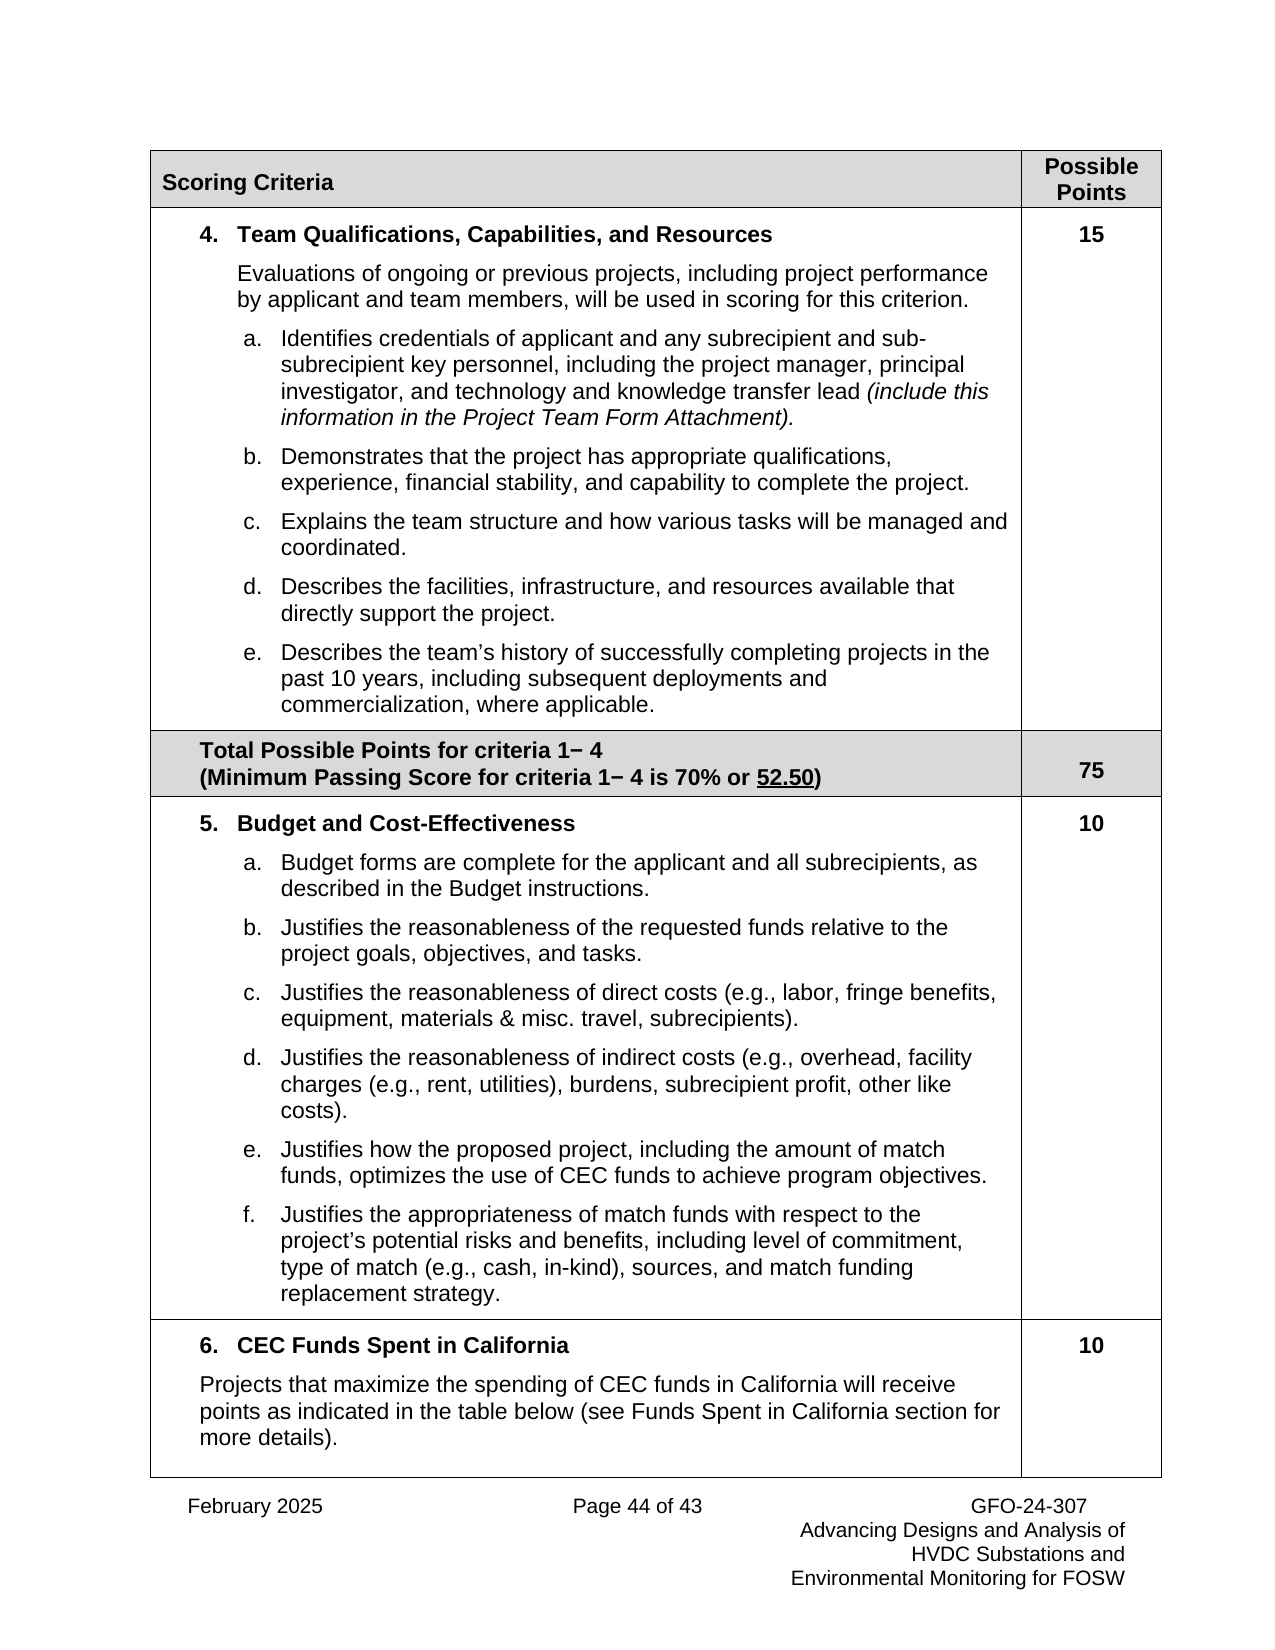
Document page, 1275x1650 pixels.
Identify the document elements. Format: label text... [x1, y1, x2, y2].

table_cell Team Qualifications, Capabilities, and Resources Evaluations of ongoing or previous projects, including project performance by applicant and team members, will be used in scoring for this criterion. Identifies credentials of applicant and any subrecipient and sub-subrecipient key personnel, including the project manager, principal investigator, and technology and knowledge transfer lead (include this information in the Project Team Form Attachment). Demonstrates that the project has appropriate qualifications, experience, financial stability, and capability to complete the project. Explains the team structure and how various tasks will be managed and coordinated. Describes the facilities, infrastructure, and resources available that directly support the project. Describes the team’s history of successfully completing projects in the past 10 years, including subsequent deployments and commercialization, where applicable. [151, 208, 1021, 730]
table_cell Budget and Cost-Effectiveness Budget forms are complete for the applicant and all subrecipients, as described in the Budget instructions. Justifies the reasonableness of the requested funds relative to the project goals, objectives, and tasks. Justifies the reasonableness of direct costs (e.g., labor, fringe benefits, equipment, materials & misc. travel, subrecipients). Justifies the reasonableness of indirect costs (e.g., overhead, facility charges (e.g., rent, utilities), burdens, subrecipient profit, other like costs). Justifies how the proposed project, including the amount of match funds, optimizes the use of CEC funds to achieve program objectives. Justifies the appropriateness of match funds with respect to the project’s potential risks and benefits, including level of commitment, type of match (e.g., cash, in-kind), sources, and match funding replacement strategy. [151, 797, 1021, 1319]
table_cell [151, 1320, 1021, 1477]
table_cell 15 [1022, 208, 1161, 730]
table_cell Total Possible Points for criteria 1− 4 (Minimum Passing Score for criteria 1− 4 is 70% or 52.50) [151, 731, 1021, 796]
table_cell 75 [1022, 731, 1161, 796]
table_cell 10 [1022, 797, 1161, 1319]
table_header Possible Points [1022, 151, 1161, 207]
table_cell 10 [1022, 1320, 1161, 1477]
table_header Scoring Criteria [151, 151, 1021, 207]
